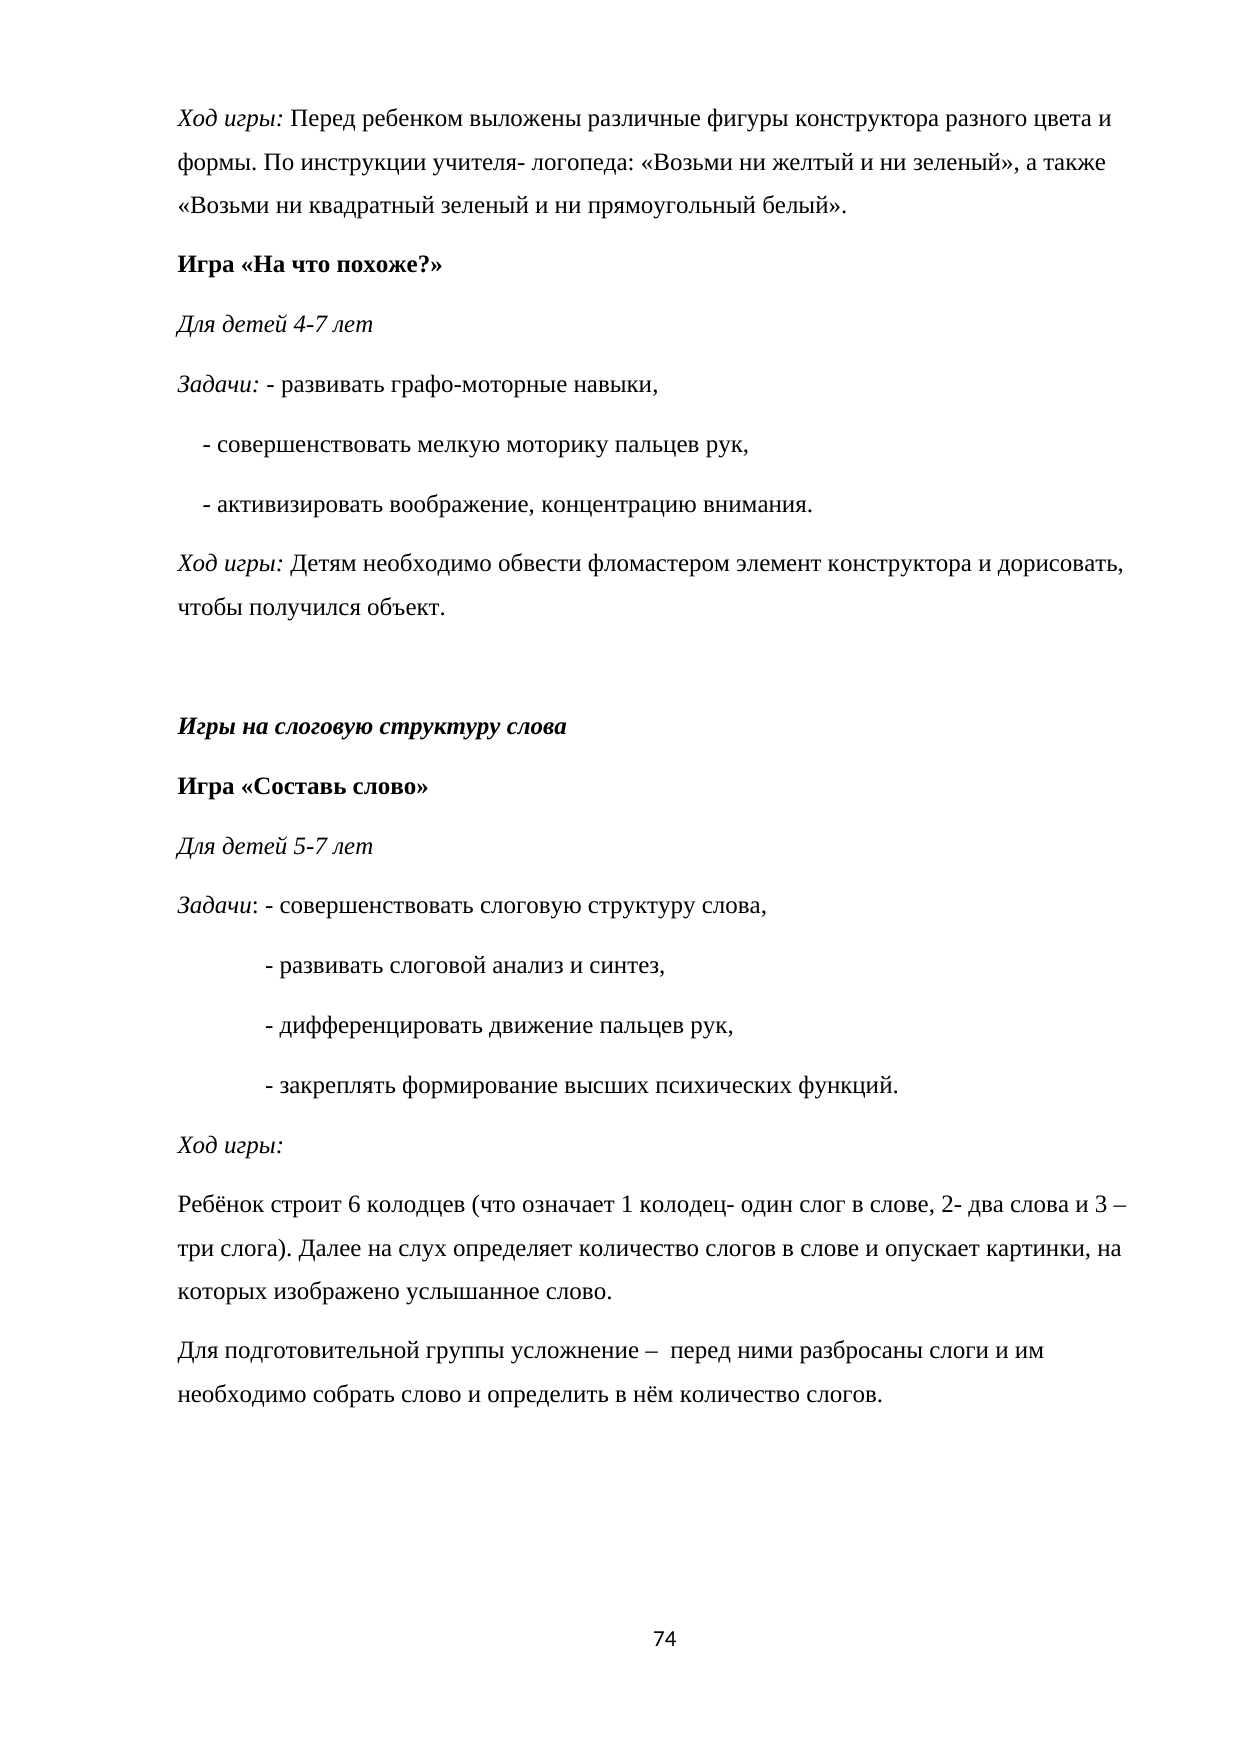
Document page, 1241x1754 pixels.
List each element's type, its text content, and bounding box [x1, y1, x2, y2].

text Ход игры: Перед ребенком выложены различные фигуры конструктора разного цвета и формы. По инструкции учителя- логопеда: «Возьми ни желтый и ни зеленый», а также «Возьми ни квадратный зеленый и ни прямоугольный белый». [177, 103, 1152, 218]
text Ребёнок строит 6 колодцев (что означает 1 колодец- один слог в слове, 2- два слова и 3 – три слога). Далее на слух определяет количество слогов в слове и опускает картинки, на которых изображено услышанное слово. [177, 1189, 1152, 1304]
text Игра «На что похоже?» [177, 249, 1152, 278]
text Задачи: - совершенствовать слоговую структуру слова, [177, 891, 1152, 919]
text Игры на слоговую структуру слова [177, 711, 1152, 740]
text - совершенствовать мелкую моторику пальцев рук, [177, 429, 1152, 458]
text Игра «Составь слово» [177, 771, 1152, 800]
text Для подготовительной группы усложнение – перед ними разбросаны слоги и им необходимо собрать слово и определить в нём количество слогов. [177, 1336, 1152, 1407]
text - дифференцировать движение пальцев рук, [177, 1010, 1152, 1039]
text Для детей 4-7 лет [177, 309, 1152, 338]
text Ход игры: Детям необходимо обвести фломастером элемент конструктора и дорисовать, чтобы получился объект. [177, 548, 1152, 620]
text Ход игры: [177, 1130, 1152, 1158]
text - развивать слоговой анализ и синтез, [177, 950, 1152, 979]
text Задачи: - развивать графо-моторные навыки, [177, 369, 1152, 398]
text - активизировать воображение, концентрацию внимания. [177, 489, 1152, 517]
text - закреплять формирование высших психических функций. [177, 1070, 1152, 1099]
text Для детей 5-7 лет [177, 831, 1152, 859]
